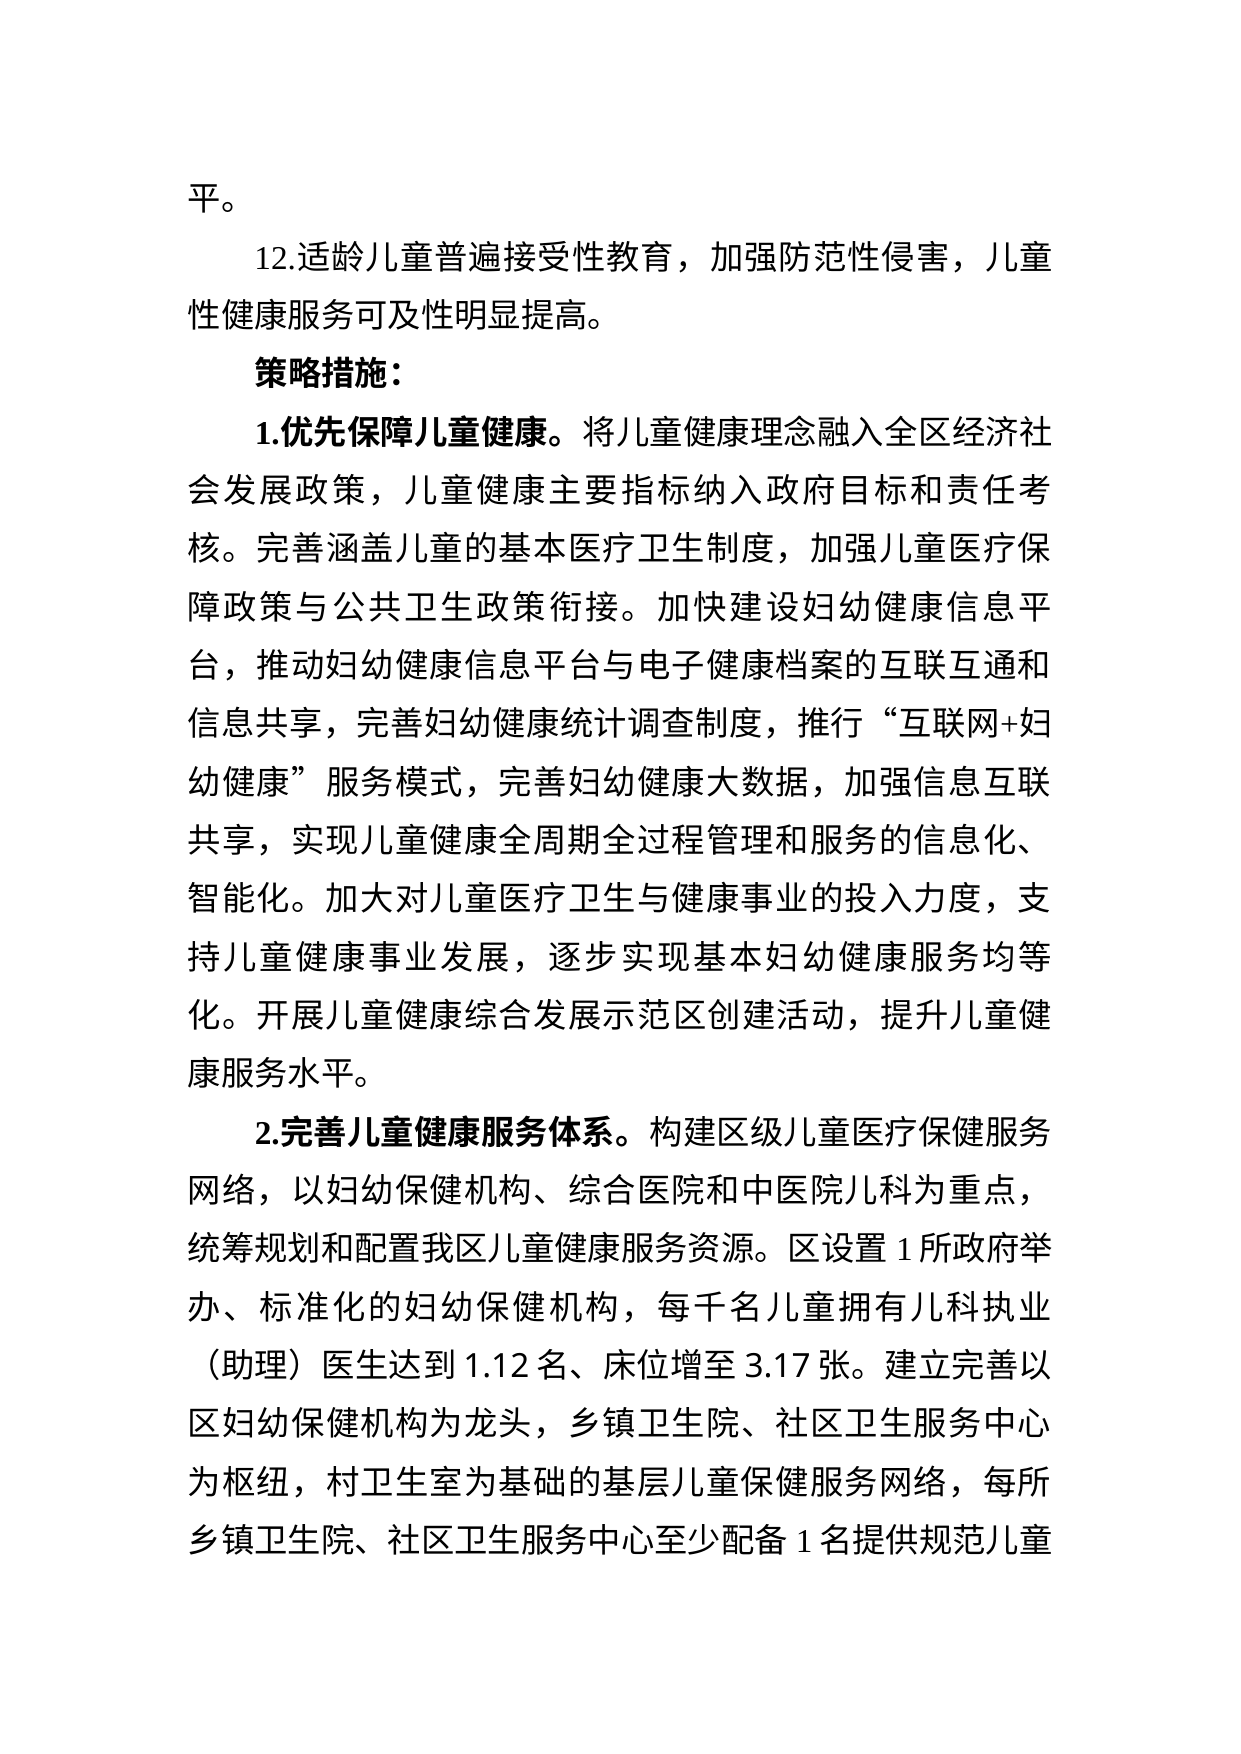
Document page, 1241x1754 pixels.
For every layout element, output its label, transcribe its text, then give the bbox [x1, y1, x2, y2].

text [187, 1095, 1053, 1562]
text 策略措施： [187, 337, 1053, 395]
text 12.适龄儿童普遍接受性教育，加强防范性侵害，儿童性健康服务可及性明显提高。 [187, 220, 1053, 337]
text 1.优先保障儿童健康。将儿童健康理念融入全区经济社会发展政策，儿童健康主要指标纳入政府目标和责任考核。完善涵盖儿童的基本医疗卫生制度，加强儿童医疗保障政策与公共卫生政策衔接。加快建设妇幼健康信息平台，推动妇幼健康信息平台与电子健康档案的互联互通和信息共享，完善妇幼健康统计调查制度，推行“互联网+妇幼健康”服务模式，完善妇幼健康大数据，加强信息互联共享，实现儿童健康全周期全过程管理和服务的信息化、智能化。加大对儿童医疗卫生与健康事业的投入力度，支持儿童健康事业发展，逐步实现基本妇幼健康服务均等化。开展儿童健康综合发展示范区创建活动，提升儿童健康服务水平。 [187, 395, 1053, 1095]
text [187, 162, 1053, 220]
